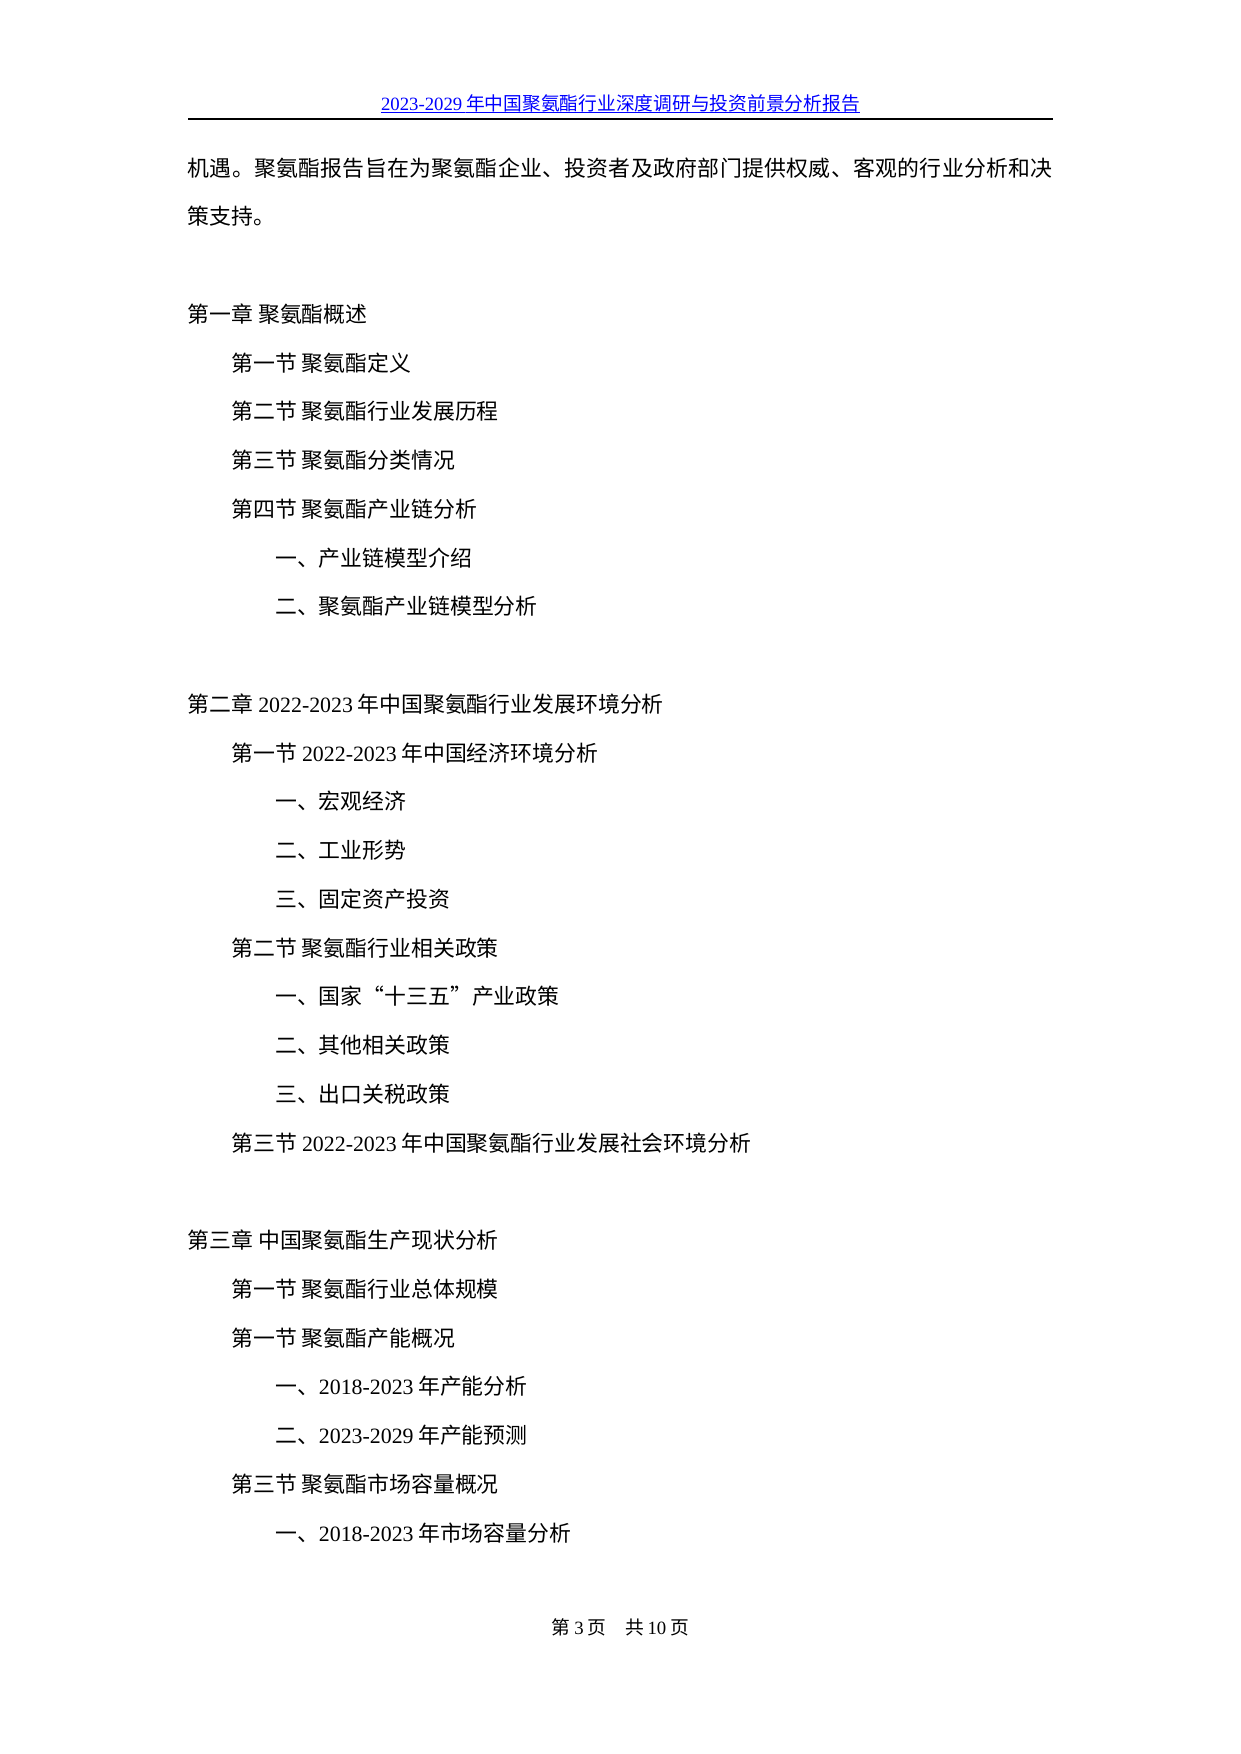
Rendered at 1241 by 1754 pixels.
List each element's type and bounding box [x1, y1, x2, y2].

text [187, 150, 1053, 1548]
